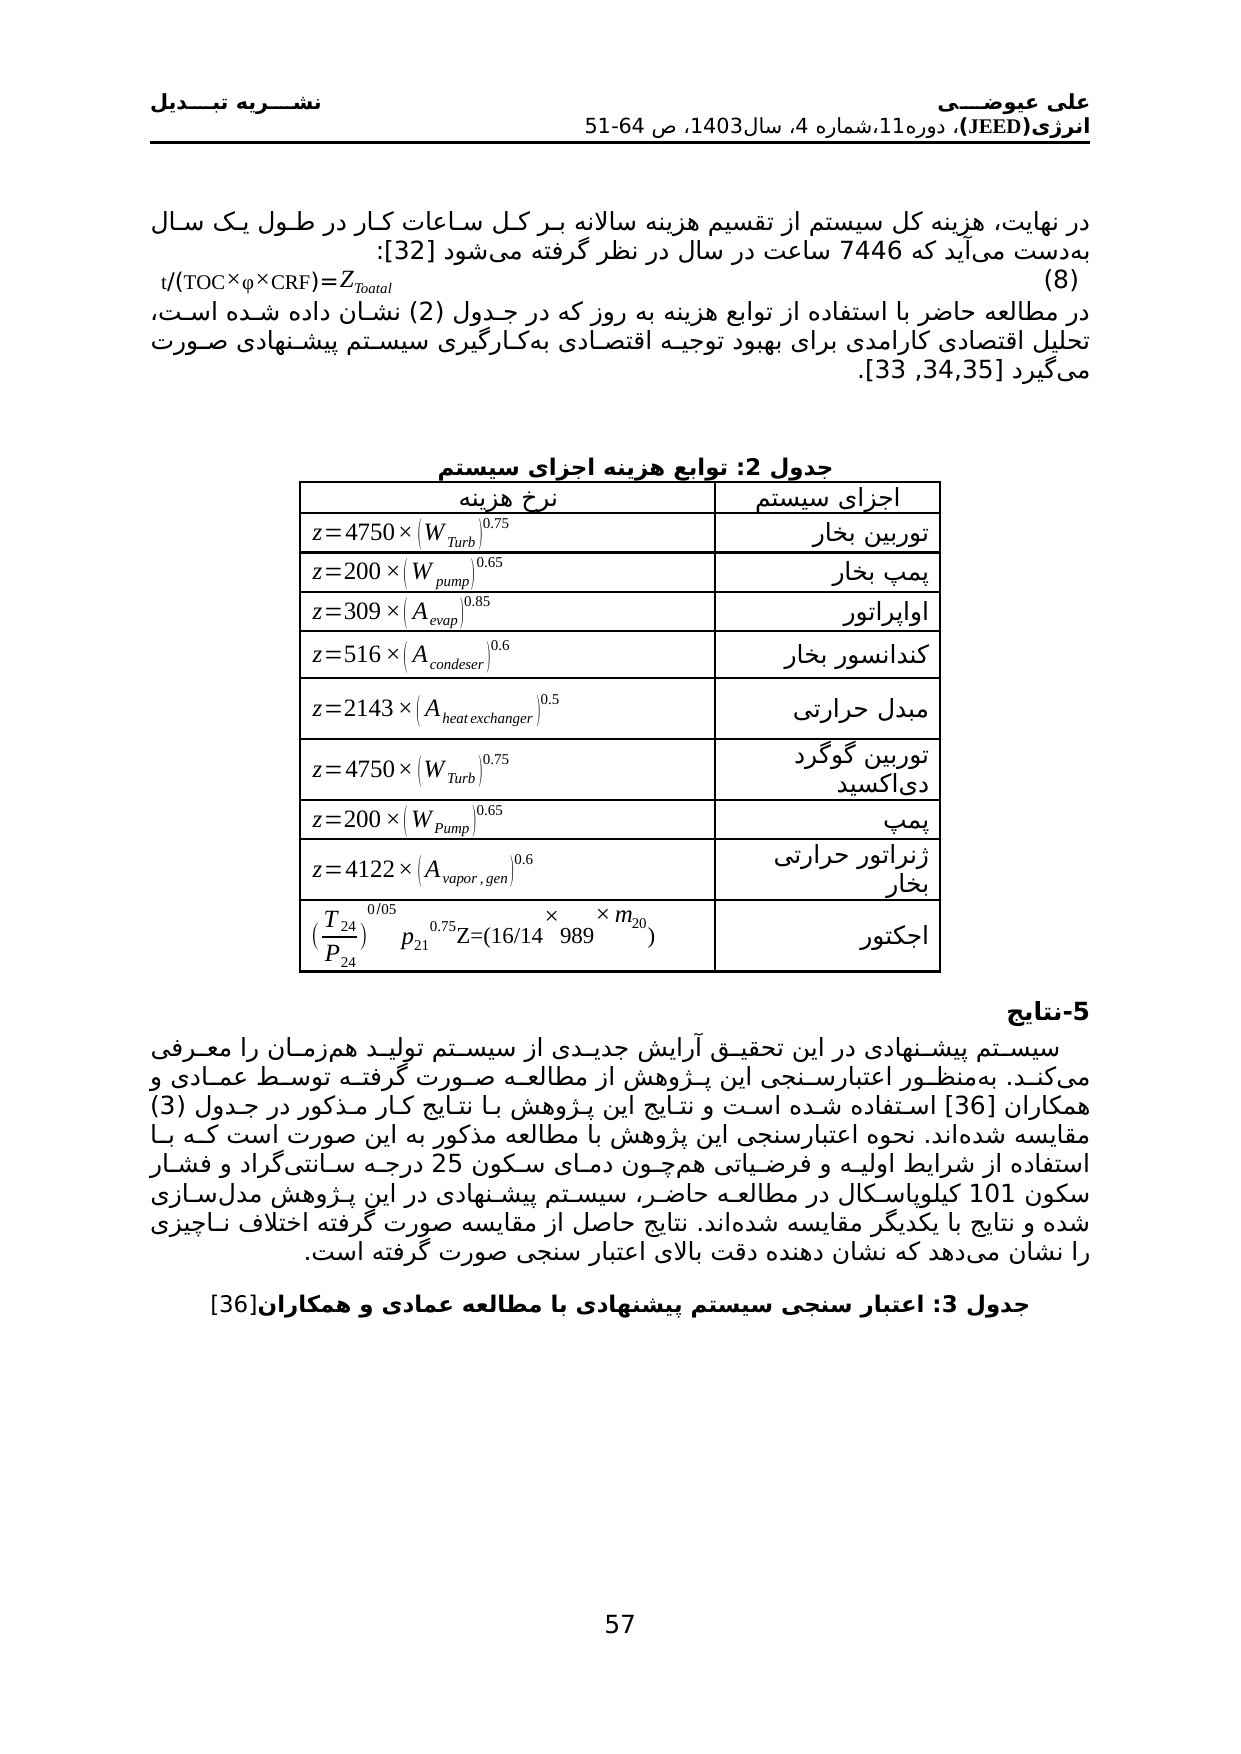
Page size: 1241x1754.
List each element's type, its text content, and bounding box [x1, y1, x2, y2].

table_cell [301, 801, 714, 838]
table_cell [301, 679, 714, 738]
table_cell [301, 740, 714, 799]
table_cell ژنراتور حرارتی بخار [716, 840, 939, 898]
table_cell مبدل حرارتی [716, 679, 939, 738]
text جدول 3: اعتبار سنجی سیستم پیشنهادی با مطالعه عمادی و همکاران[36] [150, 1291, 1090, 1318]
text در نهایت، هزینه کل سیستم از تقسیم هزینه سالانه بر کل ساعات کار در طول یک سال به‌دست می‌آید که 7446 ساعت در سال در نظر گرفته می‌شود [32]: [150, 207, 1090, 265]
text جدول 2: توابع هزینه اجزای سیستم [150, 454, 1090, 481]
table_cell توربین گوگرد دی‌اکسید [716, 740, 939, 799]
table_cell [301, 514, 714, 551]
table_cell [301, 593, 714, 630]
table_cell Z=(16/14989) [301, 901, 714, 970]
table_header (8) [1030, 265, 1090, 297]
table_cell [301, 554, 714, 591]
table_cell اجکتور [716, 901, 939, 970]
table_header =(TOCφCRF)/t [150, 265, 1030, 297]
text در مطالعه حاضر با استفاده از توابع هزینه به روز که در جدول (2) نشان داده شده است، تحلیل اقتصادی کارامدی برای بهبود توجیه اقتصادی به‌کارگیری سیستم پیشنهادی صورت می‌گیرد [34,35, 33]. [150, 297, 1090, 384]
table_cell [301, 840, 714, 898]
table_cell پمپ [716, 801, 939, 838]
table_cell [301, 632, 714, 677]
table_header نرخ هزینه [301, 483, 714, 512]
table_cell توربین بخار [716, 514, 939, 551]
table_cell اواپراتور [716, 593, 939, 630]
table_cell پمپ بخار [716, 554, 939, 591]
table_header اجزای سیستم [716, 483, 939, 512]
table_cell کندانسور بخار [716, 632, 939, 677]
text 5-نتایج [150, 997, 1090, 1027]
text سیستم پیشنهادی در این تحقیق آرایش جدیدی از سیستم تولید هم‌زمان را معرفی می‌کند. به‌منظور اعتبارسنجی این پژوهش از مطالعه صورت گرفته توسط عمادی و همکاران [36] استفاده شده است و نتایج این پژوهش با نتایج کار مذکور در جدول (3) مقایسه شده‌اند. نحوه اعتبارسنجی این پژوهش با مطالعه مذکور به این صورت است که با استفاده از شرایط اولیه و فرضیاتی هم‌چون دمای سکون 25 درجه سانتی‌گراد و فشار سکون 101 کیلوپاسکال در مطالعه حاضر، سیستم پیشنهادی در این پژوهش مدل‌سازی شده و نتایج با یکدیگر مقایسه شده‌اند. نتایج حاصل از مقایسه صورت گرفته اختلاف ناچیزی را نشان می‌دهد که نشان دهنده دقت بالای اعتبار سنجی صورت گرفته است. [150, 1033, 1090, 1266]
